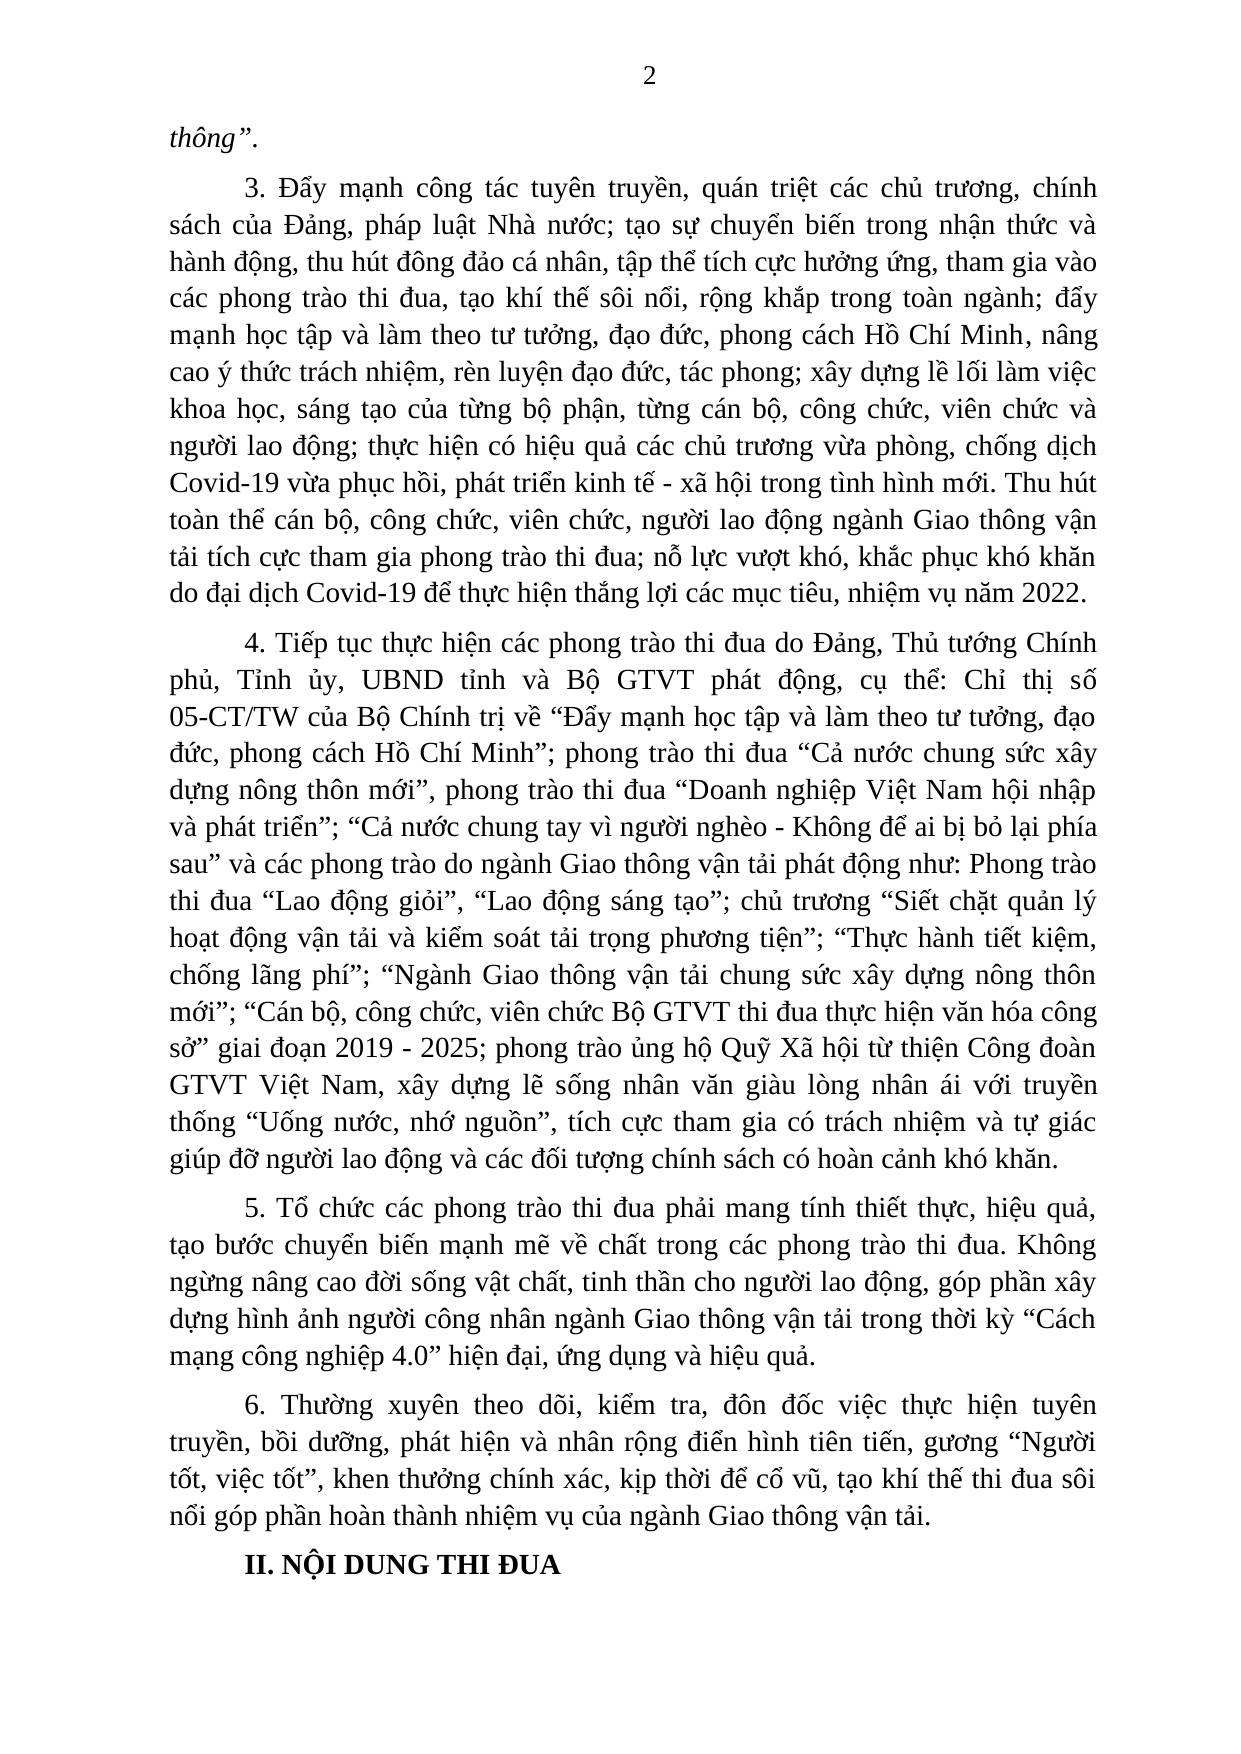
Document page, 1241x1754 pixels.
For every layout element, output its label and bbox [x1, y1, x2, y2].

table_cell [168, 119, 1099, 1598]
